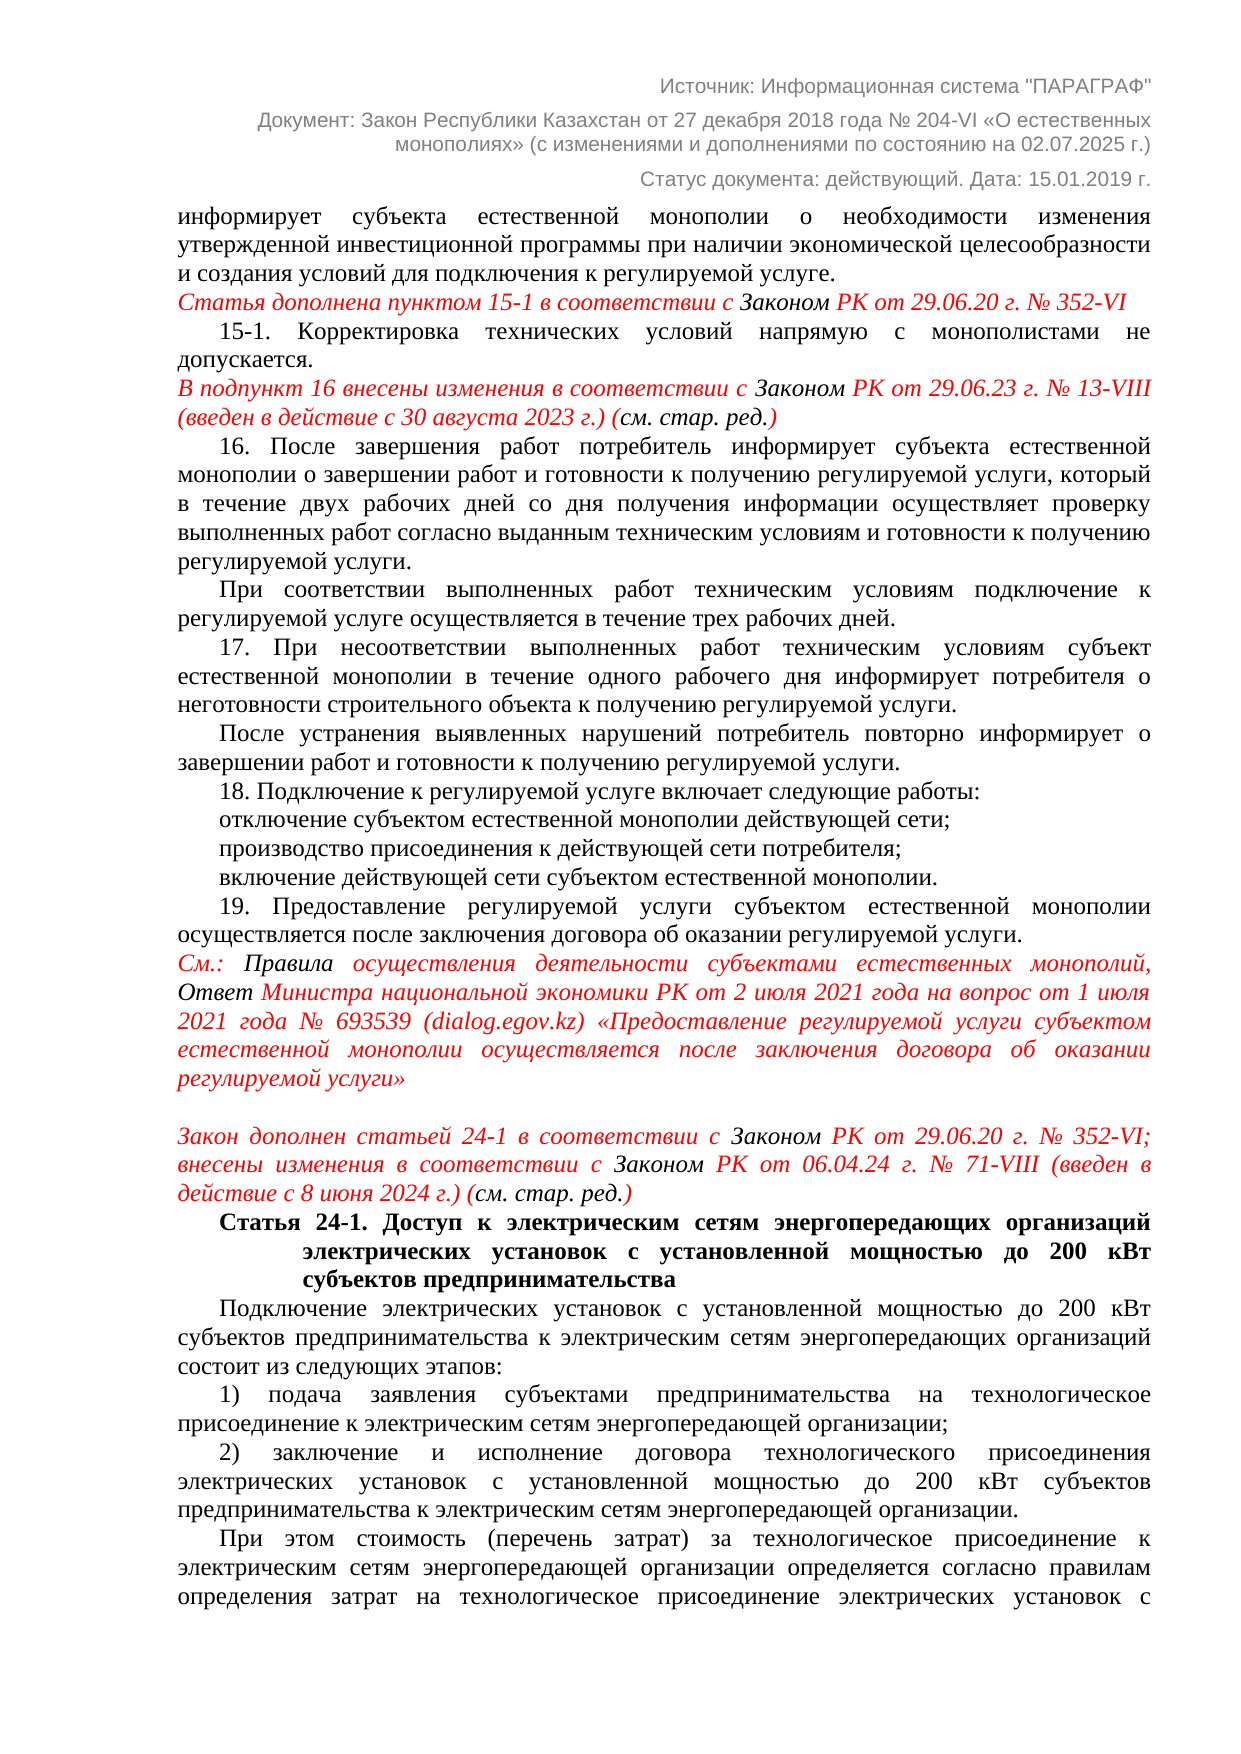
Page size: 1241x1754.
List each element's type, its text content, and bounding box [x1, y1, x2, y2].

text Подключение электрических установок с установленной мощностью до 200 кВт субъектов предпринимательства к электрическим сетям энергопередающих организаций состоит из следующих этапов: [177, 1293, 1152, 1379]
text Статья дополнена пунктом 15-1 в соответствии с Законом РК от 29.06.20 г. № 352-VI [177, 287, 1152, 316]
text производство присоединения к действующей сети потребителя; [177, 833, 1152, 862]
text 16. После завершения работ потребитель информирует субъекта естественной монополии о завершении работ и готовности к получению регулируемой услуги, который в течение двух рабочих дней со дня получения информации осуществляет проверку выполненных работ согласно выданным техническим условиям и готовности к получению регулируемой услуги. [177, 431, 1152, 574]
text Статья 24-1. Доступ к электрическим сетям энергопередающих организаций электрических установок с установленной мощностью до 200 кВт субъектов предпринимательства [219, 1207, 1152, 1293]
text См.: Правила осуществления деятельности субъектами естественных монополий, Ответ Министра национальной экономики РК от 2 июля 2021 года на вопрос от 1 июля 2021 года № 693539 (dialog.egov.kz) «Предоставление регулируемой услуги субъектом естественной монополии осуществляется после заключения договора об оказании регулируемой услуги» [177, 948, 1152, 1092]
text После устранения выявленных нарушений потребитель повторно информирует о завершении работ и готовности к получению регулируемой услуги. [177, 718, 1152, 776]
text 1) подача заявления субъектами предпринимательства на технологическое присоединение к электрическим сетям энергопередающей организации; [177, 1379, 1152, 1437]
text При соответствии выполненных работ техническим условиям подключение к регулируемой услуге осуществляется в течение трех рабочих дней. [177, 574, 1152, 632]
text 19. Предоставление регулируемой услуги субъектом естественной монополии осуществляется после заключения договора об оказании регулируемой услуги. [177, 891, 1152, 948]
text 18. Подключение к регулируемой услуге включает следующие работы: [177, 776, 1152, 804]
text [177, 1523, 1152, 1609]
text В подпункт 16 внесены изменения в соответствии с Законом РК от 29.06.23 г. № 13-VIII (введен в действие с 30 августа 2023 г.) (см. стар. ред.) [177, 373, 1152, 431]
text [177, 201, 1152, 287]
text отключение субъектом естественной монополии действующей сети; [177, 804, 1152, 833]
text включение действующей сети субъектом естественной монополии. [177, 862, 1152, 891]
text 17. При несоответствии выполненных работ техническим условиям субъект естественной монополии в течение одного рабочего дня информирует потребителя о неготовности строительного объекта к получению регулируемой услуги. [177, 632, 1152, 718]
text 15-1. Корректировка технических условий напрямую с монополистами не допускается. [177, 316, 1152, 373]
text 2) заключение и исполнение договора технологического присоединения электрических установок с установленной мощностью до 200 кВт субъектов предпринимательства к электрическим сетям энергопередающей организации. [177, 1437, 1152, 1523]
text Закон дополнен статьей 24-1 в соответствии с Законом РК от 29.06.20 г. № 352-VI; внесены изменения в соответствии с Законом РК от 06.04.24 г. № 71-VIII (введен в действие с 8 июня 2024 г.) (см. стар. ред.) [177, 1121, 1152, 1207]
